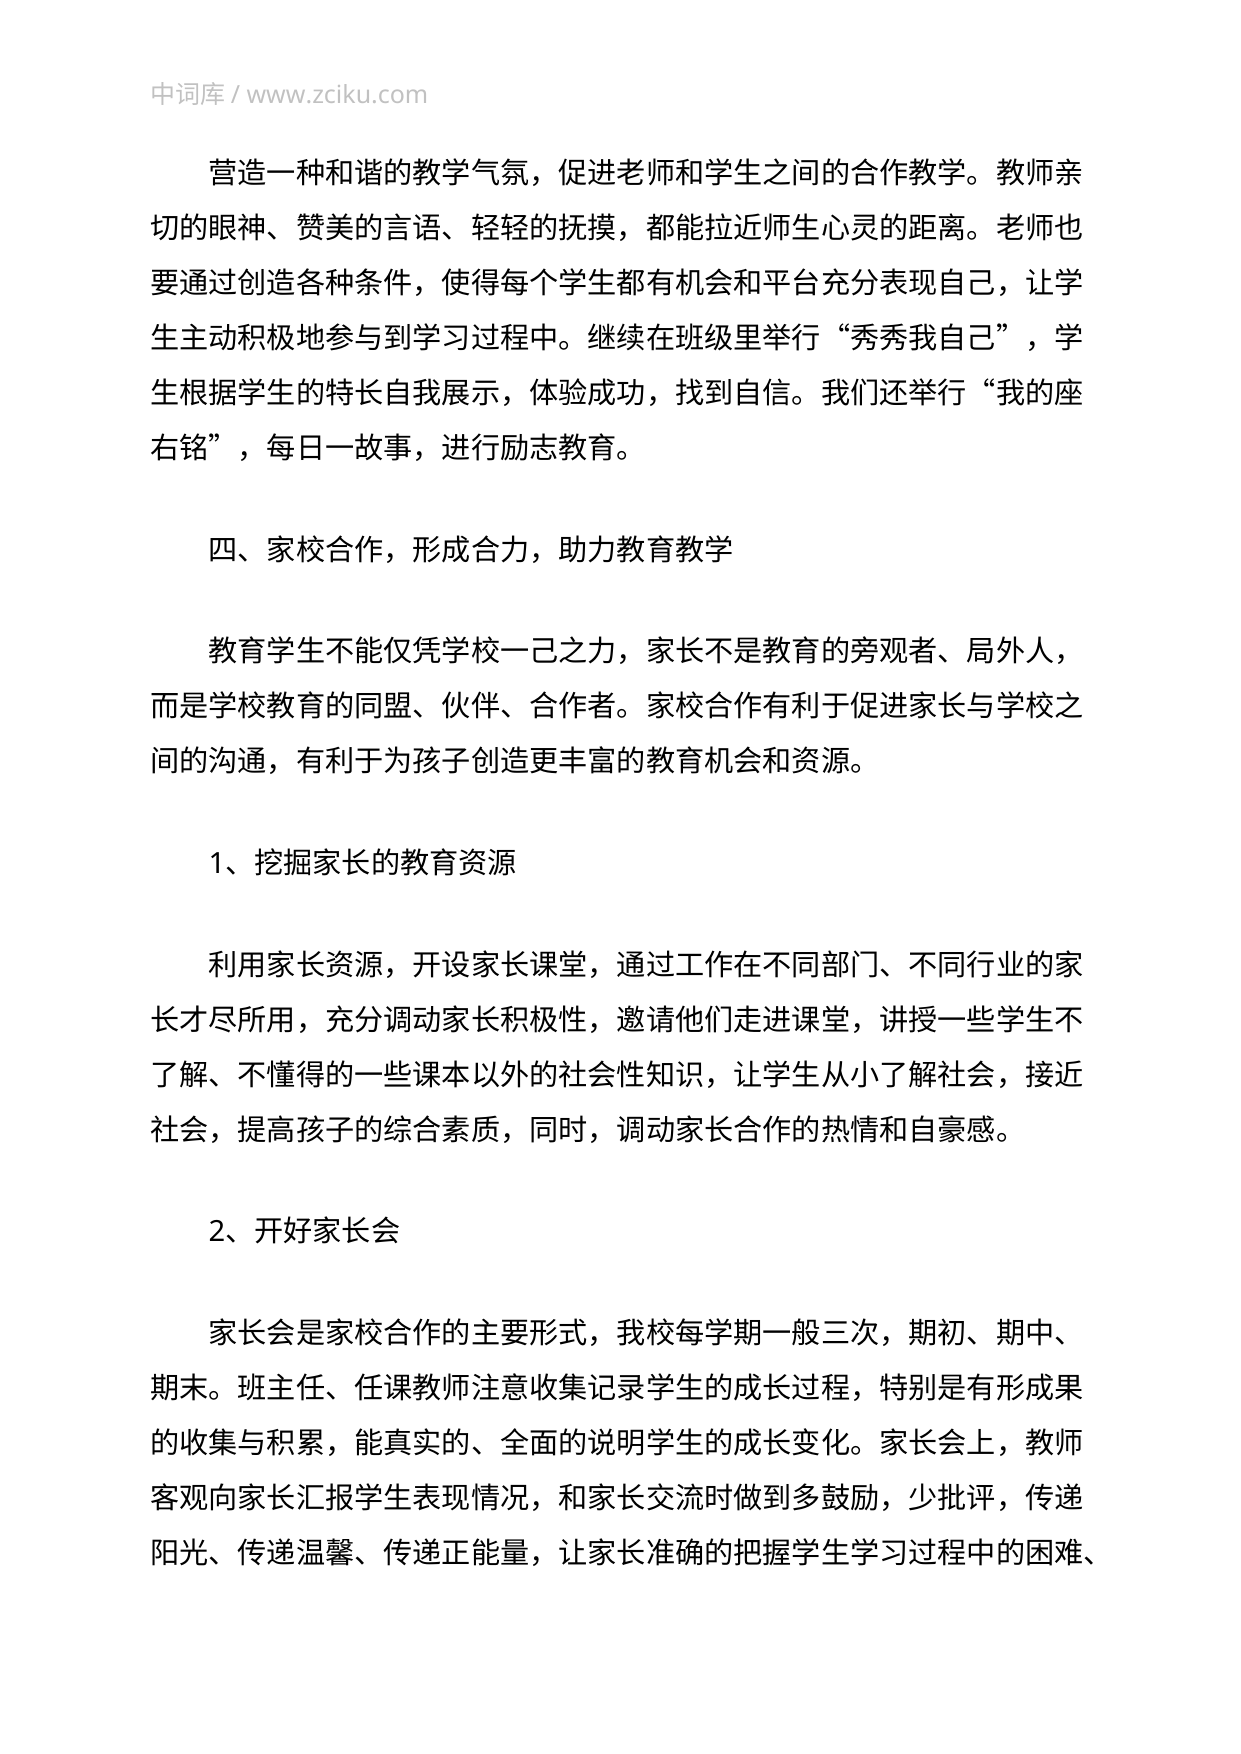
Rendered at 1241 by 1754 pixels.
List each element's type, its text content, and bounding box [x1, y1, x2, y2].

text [150, 1310, 1090, 1572]
text 营造一种和谐的教学气氛，促进老师和学生之间的合作教学。教师亲切的眼神、赞美的言语、轻轻的抚摸，都能拉近师生心灵的距离。老师也要通过创造各种条件，使得每个学生都有机会和平台充分表现自己，让学生主动积极地参与到学习过程中。继续在班级里举行“秀秀我自己”，学生根据学生的特长自我展示，体验成功，找到自信。我们还举行“我的座右铭”，每日一故事，进行励志教育。 [150, 150, 1090, 467]
text 四、家校合作，形成合力，助力教育教学 [150, 526, 1090, 568]
text 2、开好家长会 [150, 1208, 1090, 1250]
text 利用家长资源，开设家长课堂，通过工作在不同部门、不同行业的家长才尽所用，充分调动家长积极性，邀请他们走进课堂，讲授一些学生不了解、不懂得的一些课本以外的社会性知识，让学生从小了解社会，接近社会，提高孩子的综合素质，同时，调动家长合作的热情和自豪感。 [150, 942, 1090, 1148]
text 教育学生不能仅凭学校一己之力，家长不是教育的旁观者、局外人，而是学校教育的同盟、伙伴、合作者。家校合作有利于促进家长与学校之间的沟通，有利于为孩子创造更丰富的教育机会和资源。 [150, 628, 1090, 780]
text 1、挖掘家长的教育资源 [150, 839, 1090, 882]
